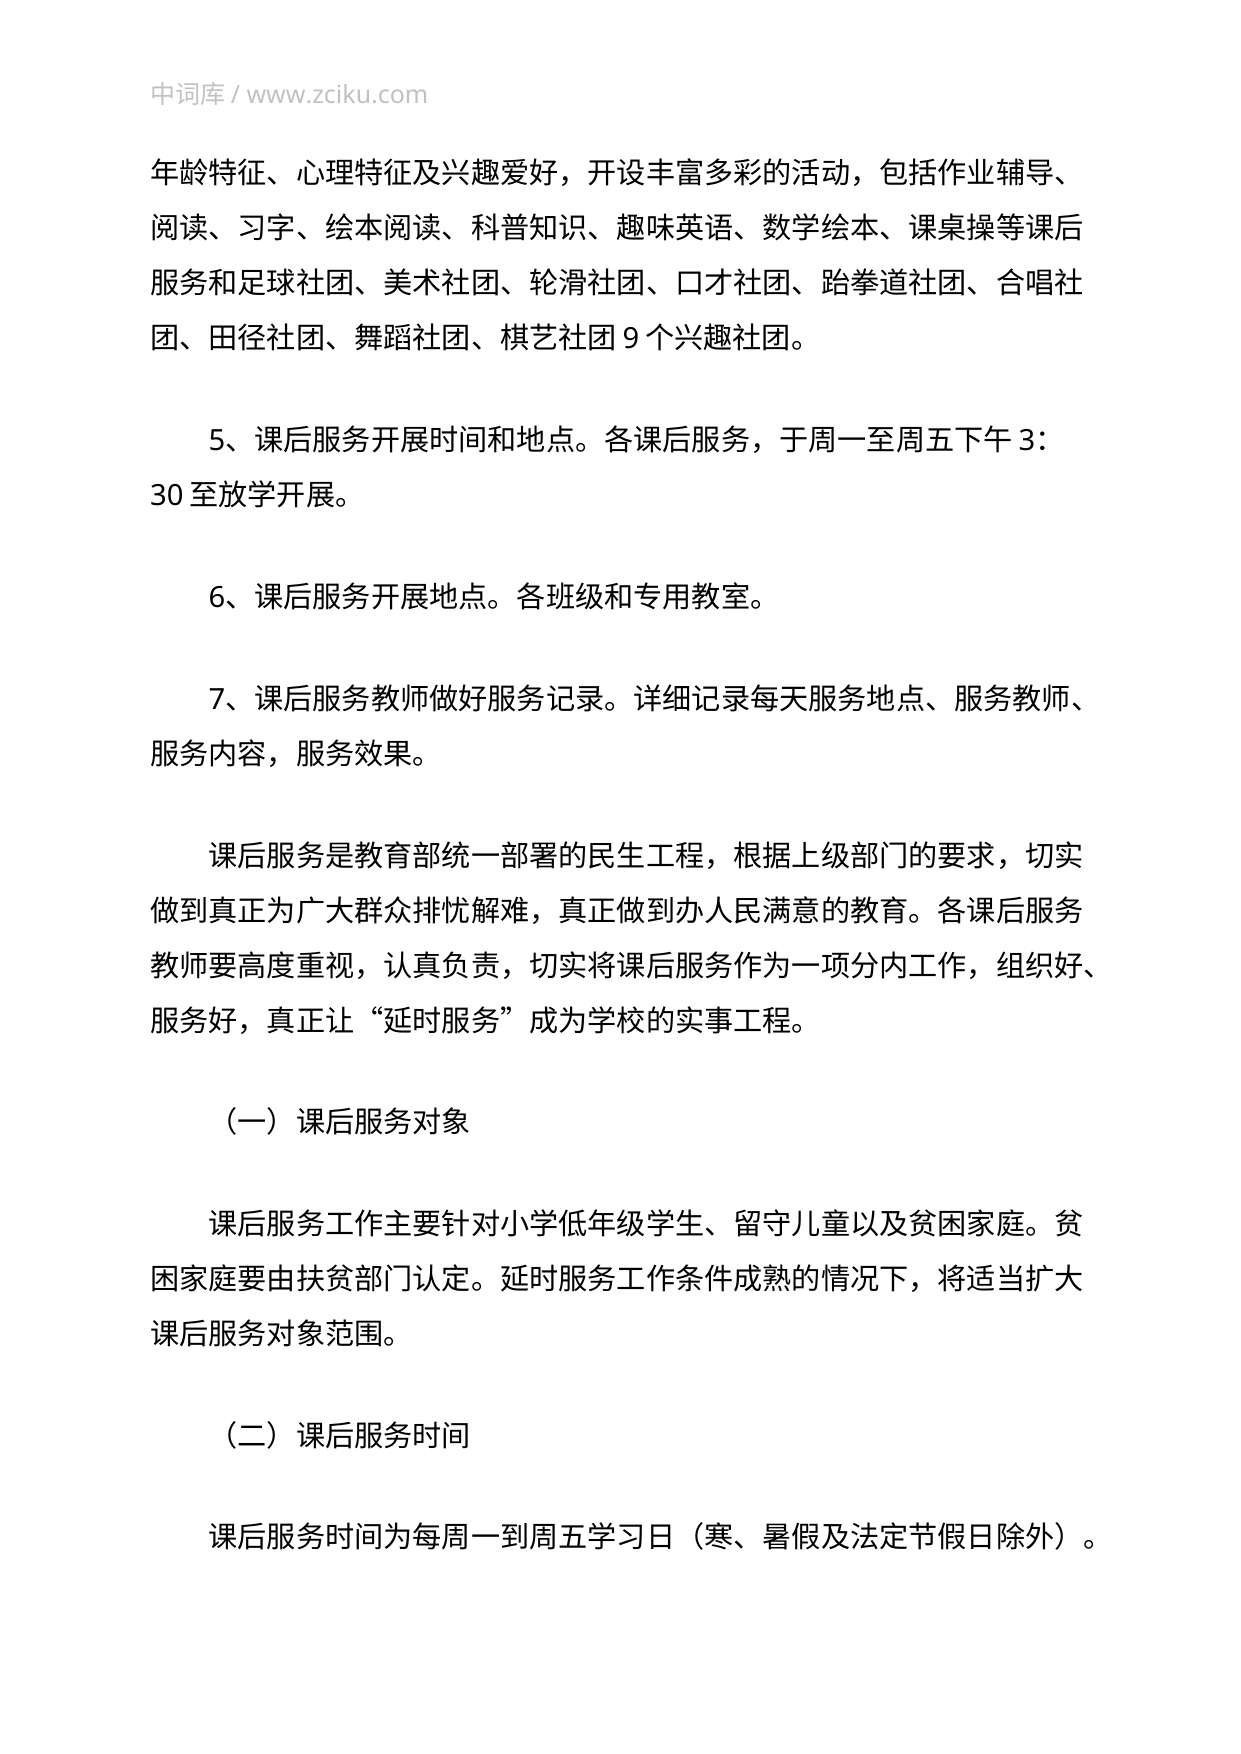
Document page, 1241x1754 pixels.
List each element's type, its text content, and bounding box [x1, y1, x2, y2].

text 7、课后服务教师做好服务记录。详细记录每天服务地点、服务教师、服务内容，服务效果。 [150, 676, 1090, 773]
text 课后服务是教育部统一部署的民生工程，根据上级部门的要求，切实做到真正为广大群众排忧解难，真正做到办人民满意的教育。各课后服务教师要高度重视，认真负责，切实将课后服务作为一项分内工作，组织好、服务好，真正让“延时服务”成为学校的实事工程。 [150, 832, 1090, 1039]
text 6、课后服务开展地点。各班级和专用教室。 [150, 574, 1090, 616]
text （一）课后服务对象 [150, 1099, 1090, 1141]
text 5、课后服务开展时间和地点。各课后服务，于周一至周五下午3：30至放学开展。 [150, 417, 1090, 514]
text 课后服务工作主要针对小学低年级学生、留守儿童以及贫困家庭。贫困家庭要由扶贫部门认定。延时服务工作条件成熟的情况下，将适当扩大课后服务对象范围。 [150, 1201, 1090, 1353]
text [150, 1514, 1090, 1556]
text （二）课后服务时间 [150, 1412, 1090, 1454]
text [150, 150, 1090, 357]
